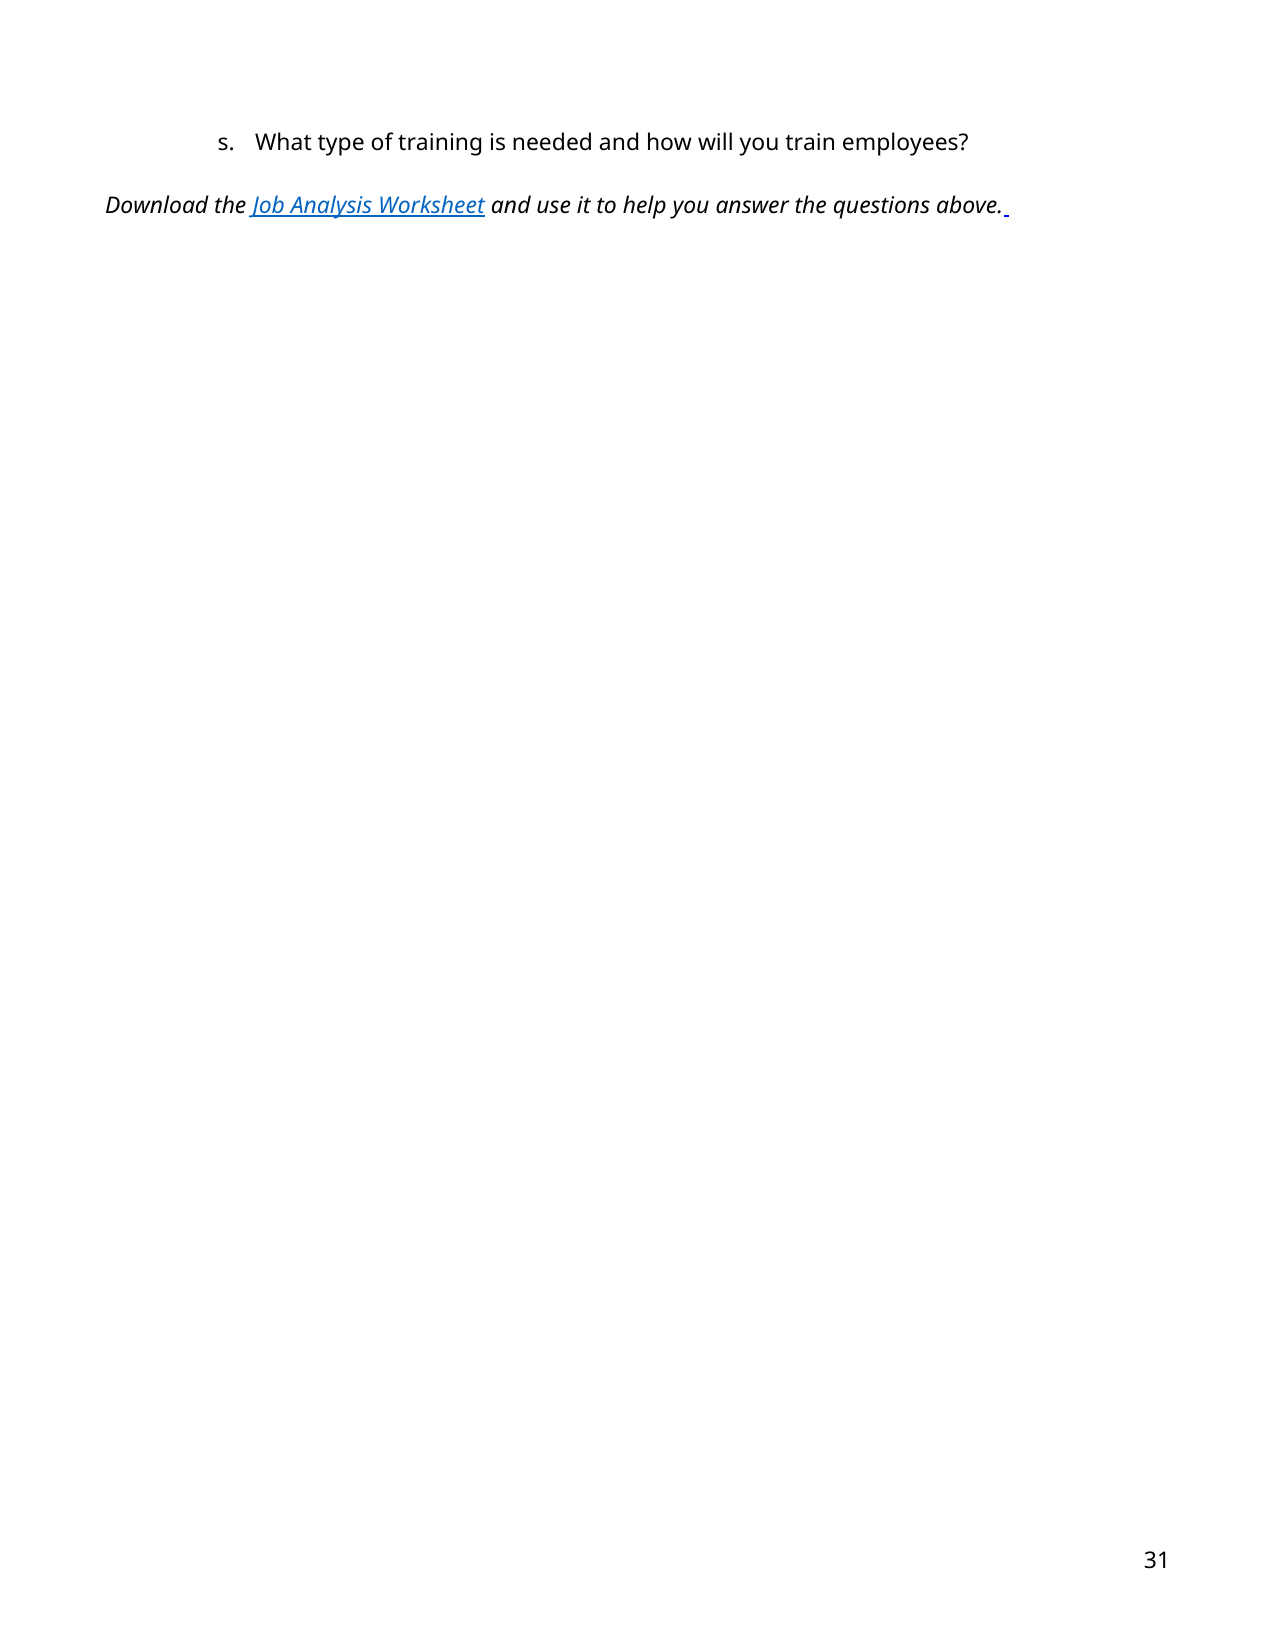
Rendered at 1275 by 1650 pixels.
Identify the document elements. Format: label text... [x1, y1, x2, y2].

text Download the Job Analysis Worksheet and use it to help you answer the questions above. [105, 189, 1170, 220]
list What type of training is needed and how will you train employees? [217, 126, 1170, 157]
